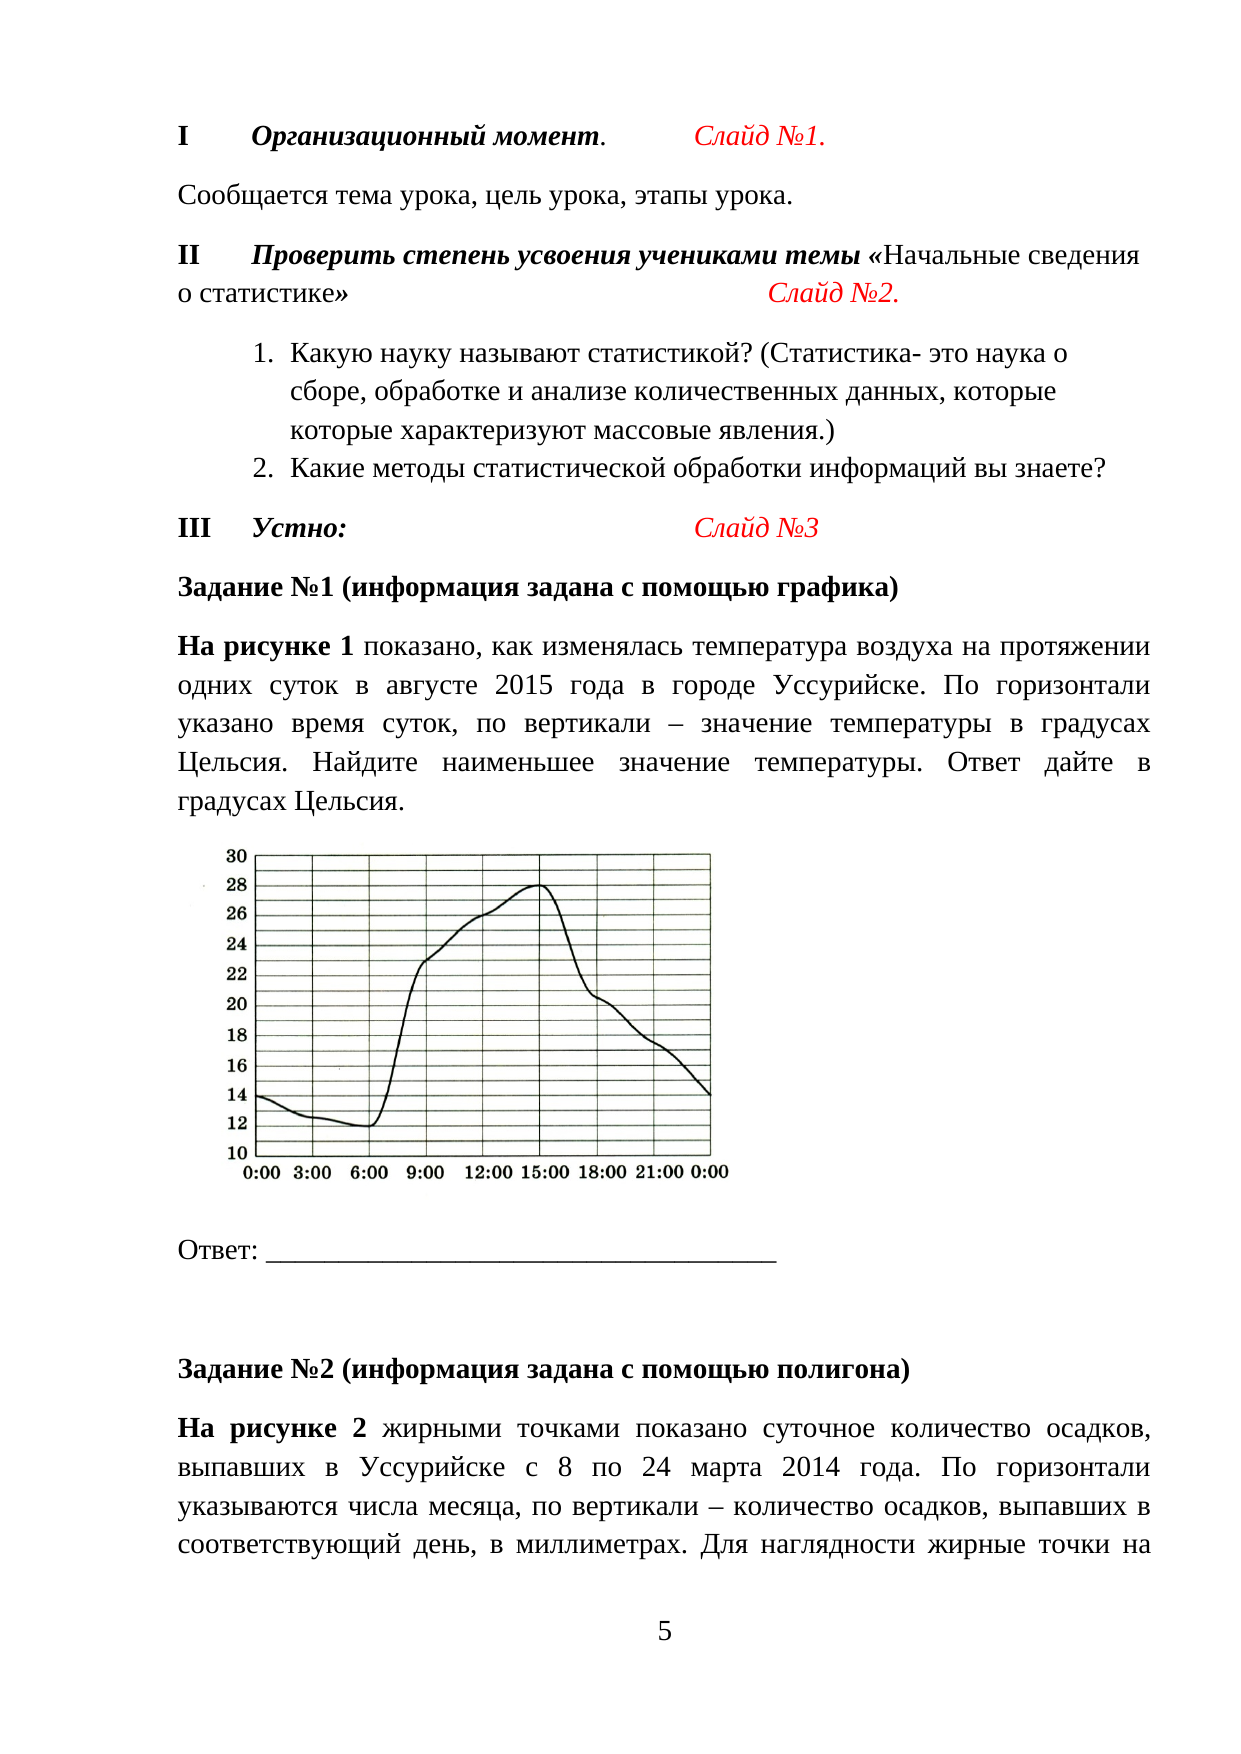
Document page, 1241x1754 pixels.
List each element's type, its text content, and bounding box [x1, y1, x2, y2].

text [177, 1411, 1152, 1560]
text Задание №2 (информация задана с помощью полигона) [177, 1351, 1152, 1385]
text II Проверить степень усвоения учениками темы «Начальные сведения о статистике» Слайд №2. [177, 237, 1152, 309]
text I Организационный момент. Слайд №1. [177, 118, 1152, 152]
text На рисунке 1 показано, как изменялась температура воздуха на протяжении одних суток в августе 2015 года в городе Уссурийске. По горизонтали указано время суток, по вертикали – значение температуры в градусах Цельсия. Найдите наименьшее значение температуры. Ответ дайте в градусах Цельсия. [177, 628, 1152, 816]
text III Устно: Слайд №3 [177, 510, 1152, 543]
list Какую науку называют статистикой? (Статистика- это наука о сборе, обработке и анализе количественных данных, которые которые характеризуют массовые явления.) [252, 335, 1152, 445]
picture [177, 842, 750, 1207]
text Сообщается тема урока, цель урока, этапы урока. [177, 177, 1152, 211]
text Задание №1 (информация задана с помощью графика) [177, 569, 1152, 603]
list Какие методы статистической обработки информаций вы знаете? [252, 450, 1152, 484]
text Ответ: ___________________________________ [177, 1232, 1152, 1266]
